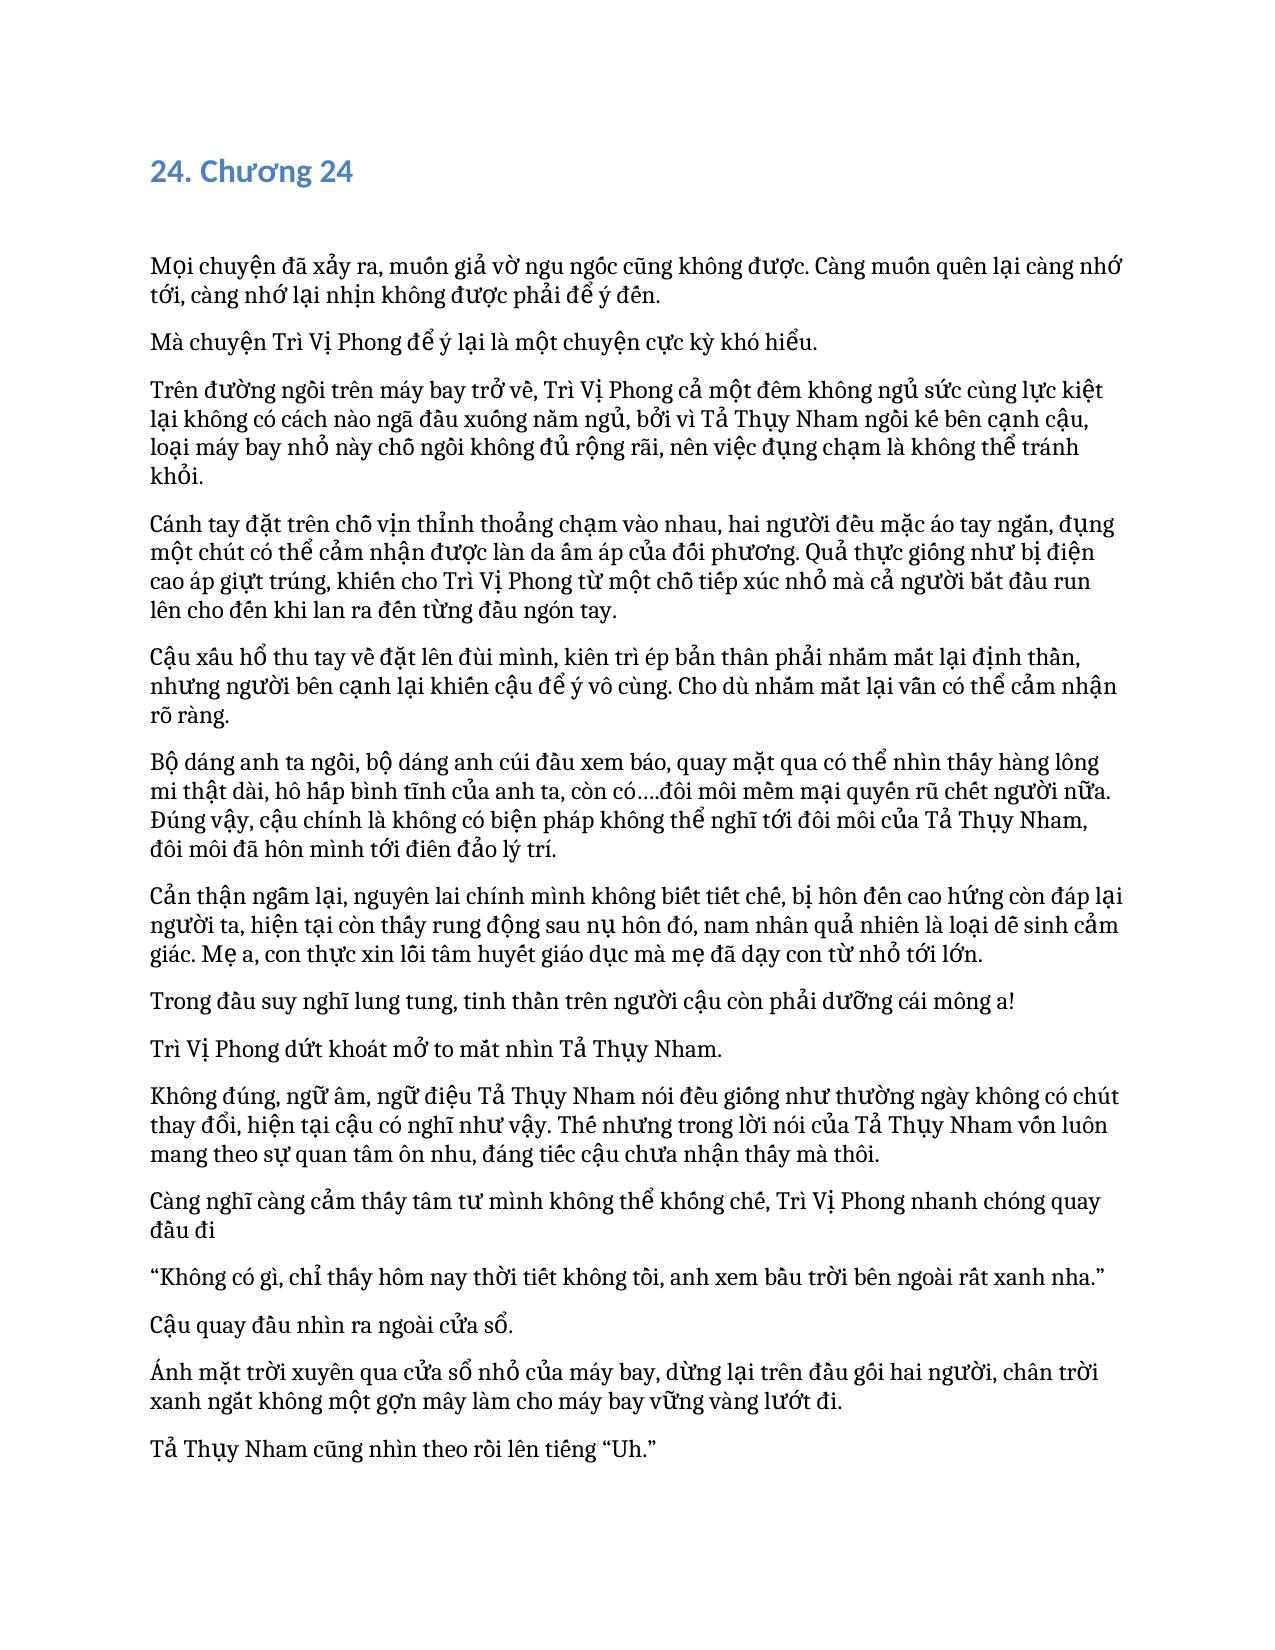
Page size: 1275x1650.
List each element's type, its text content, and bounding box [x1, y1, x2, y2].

text Trì Vị Phong dứt khoát mở to mắt nhìn Tả Thụy Nham. [150, 1034, 1125, 1063]
text Cậu xấu hổ thu tay về đặt lên đùi mình, kiên trì ép bản thân phải nhắm mắt lại định thần, nhưng người bên cạnh lại khiến cậu để ý vô cùng. Cho dù nhắm mắt lại vẫn có thể cảm nhận rõ ràng. [150, 643, 1125, 729]
text Mọi chuyện đã xảy ra, muốn giả vờ ngu ngốc cũng không được. Càng muốn quên lại càng nhớ tới, càng nhớ lại nhịn không được phải để ý đến. [150, 194, 1125, 309]
text “Không có gì, chỉ thấy hôm nay thời tiết không tồi, anh xem bầu trời bên ngoài rất xanh nha.” [150, 1263, 1125, 1292]
text Trong đầu suy nghĩ lung tung, tinh thần trên người cậu còn phải dưỡng cái mông a! [150, 987, 1125, 1016]
text Cản thận ngẫm lại, nguyên lai chính mình không biết tiết chế, bị hôn đến cao hứng còn đáp lại người ta, hiện tại còn thấy rung động sau nụ hôn đó, nam nhân quả nhiên là loại dễ sinh cảm giác. Mẹ a, con thực xin lỗi tâm huyết giáo dục mà mẹ đã dạy con từ nhỏ tới lớn. [150, 882, 1125, 968]
subtitle 24. Chương 24 [150, 150, 1125, 191]
text Ánh mặt trời xuyên qua cửa sổ nhỏ của máy bay, dừng lại trên đầu gối hai người, chân trời xanh ngắt không một gợn mây làm cho máy bay vững vàng lướt đi. [150, 1358, 1125, 1416]
text Bộ dáng anh ta ngồi, bộ dáng anh cúi đầu xem báo, quay mặt qua có thể nhìn thấy hàng lông mi thật dài, hô hấp bình tĩnh của anh ta, còn có….đôi môi mềm mại quyến rũ chết người nữa. Đúng vậy, cậu chính là không có biện pháp không thể nghĩ tới đôi môi của Tả Thụy Nham, đôi môi đã hôn mình tới điên đảo lý trí. [150, 748, 1125, 863]
text Cánh tay đặt trên chỗ vịn thỉnh thoảng chạm vào nhau, hai người đều mặc áo tay ngắn, đụng một chút có thể cảm nhận được làn da ấm áp của đối phương. Quả thực giống như bị điện cao áp giựt trúng, khiến cho Trì Vị Phong từ một chỗ tiếp xúc nhỏ mà cả người bắt đầu run lên cho đến khi lan ra đến từng đầu ngón tay. [150, 509, 1125, 624]
text Trên đường ngồi trên máy bay trở về, Trì Vị Phong cả một đêm không ngủ sức cùng lực kiệt lại không có cách nào ngã đầu xuống nằm ngủ, bởi vì Tả Thụy Nham ngồi kế bên cạnh cậu, loại máy bay nhỏ này chỗ ngồi không đủ rộng rãi, nên việc đụng chạm là không thể tránh khỏi. [150, 376, 1125, 491]
text Tả Thụy Nham cũng nhìn theo rồi lên tiếng “Uh.” [150, 1434, 1125, 1463]
text Càng nghĩ càng cảm thấy tâm tư mình không thể khống chế, Trì Vị Phong nhanh chóng quay đầu đi [150, 1187, 1125, 1244]
text Mà chuyện Trì Vị Phong để ý lại là một chuyện cực kỳ khó hiểu. [150, 328, 1125, 357]
text Không đúng, ngữ âm, ngữ điệu Tả Thụy Nham nói đều giống như thường ngày không có chút thay đổi, hiện tại cậu có nghĩ như vậy. Thế nhưng trong lời nói của Tả Thụy Nham vốn luôn mang theo sự quan tâm ôn nhu, đáng tiếc cậu chưa nhận thấy mà thôi. [150, 1082, 1125, 1168]
text Cậu quay đầu nhìn ra ngoài cửa sổ. [150, 1311, 1125, 1339]
